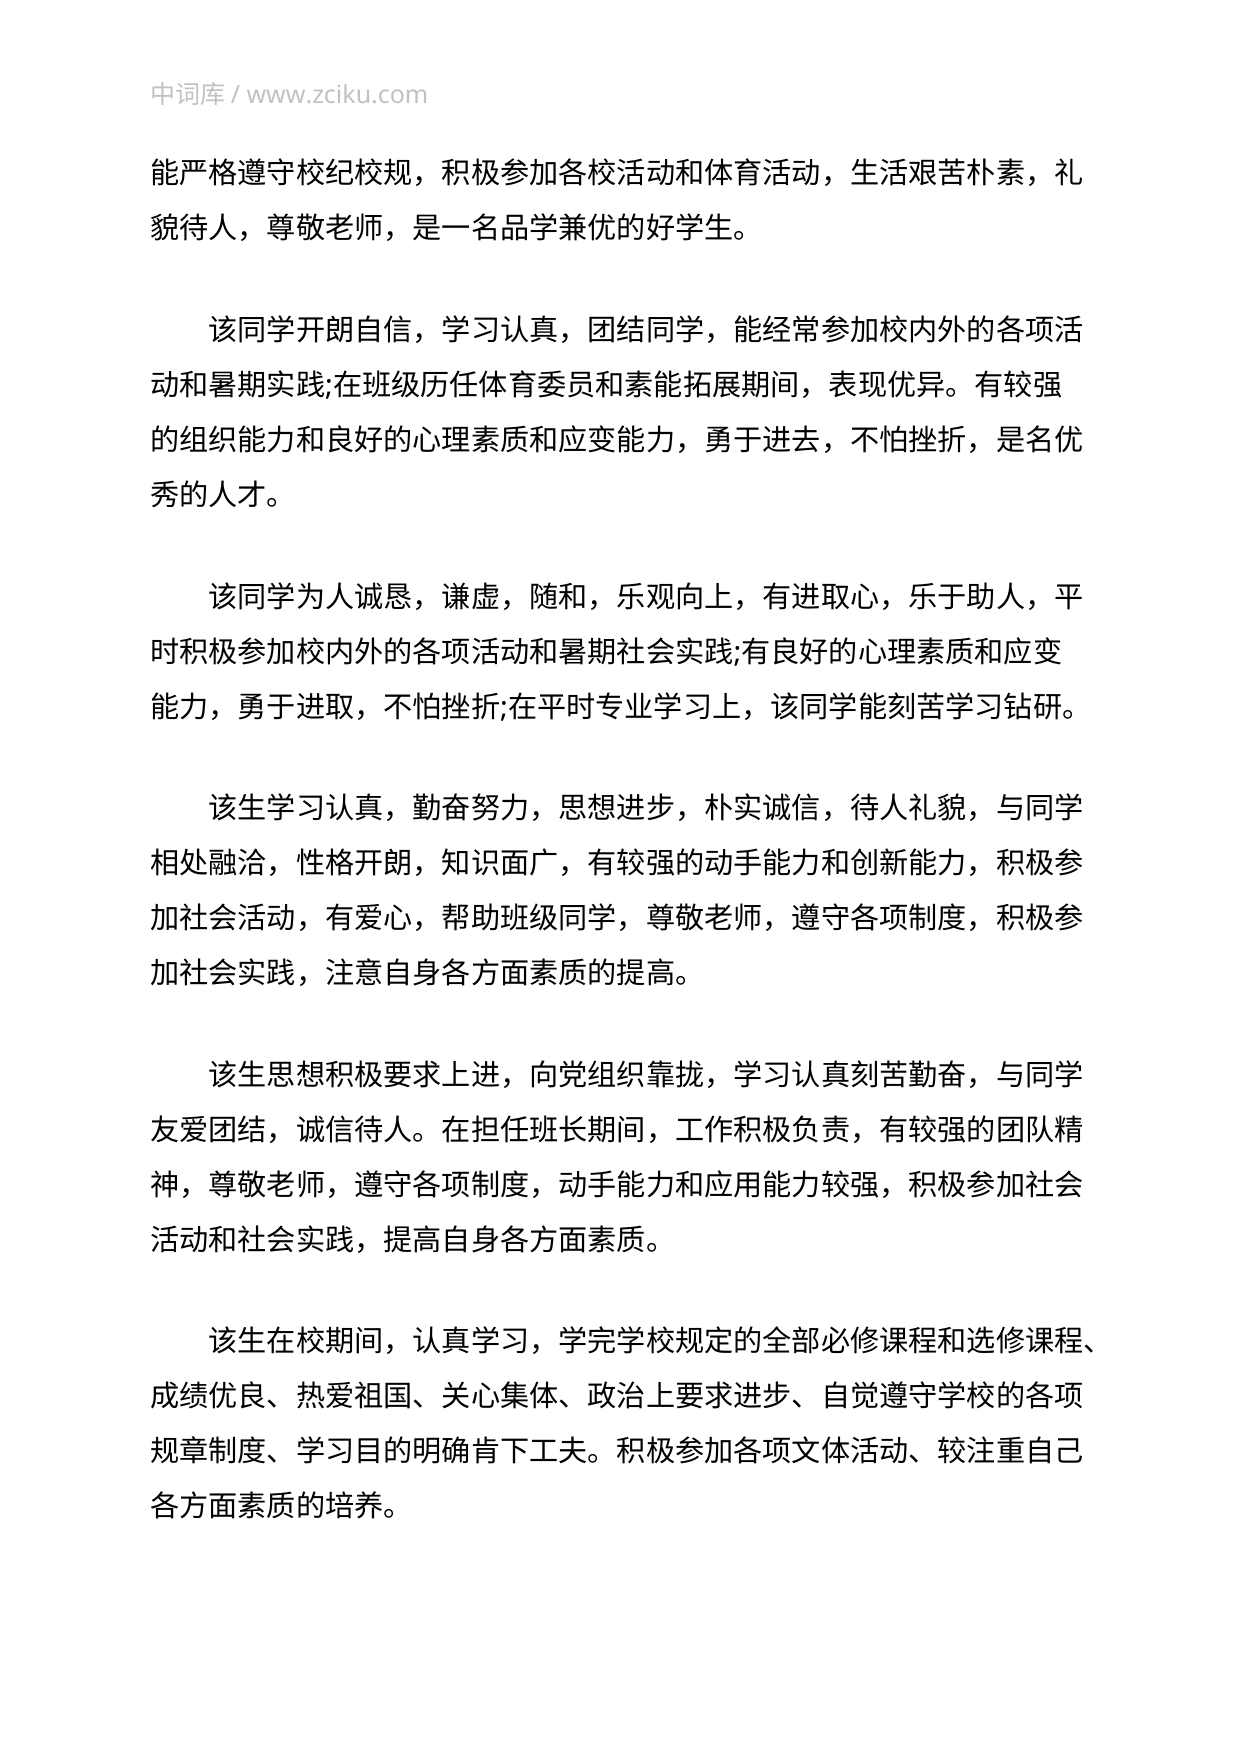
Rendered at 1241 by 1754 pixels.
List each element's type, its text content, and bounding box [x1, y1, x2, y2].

text 该生思想积极要求上进，向党组织靠拢，学习认真刻苦勤奋，与同学友爱团结，诚信待人。在担任班长期间，工作积极负责，有较强的团队精神，尊敬老师，遵守各项制度，动手能力和应用能力较强，积极参加社会活动和社会实践，提高自身各方面素质。 [150, 1052, 1090, 1258]
text 该同学为人诚恳，谦虚，随和，乐观向上，有进取心，乐于助人，平时积极参加校内外的各项活动和暑期社会实践;有良好的心理素质和应变能力，勇于进取，不怕挫折;在平时专业学习上，该同学能刻苦学习钻研。 [150, 573, 1090, 726]
text 该生在校期间，认真学习，学完学校规定的全部必修课程和选修课程、成绩优良、热爱祖国、关心集体、政治上要求进步、自觉遵守学校的各项规章制度、学习目的明确肯下工夫。积极参加各项文体活动、较注重自己各方面素质的培养。 [150, 1318, 1090, 1525]
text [150, 150, 1090, 247]
text 该同学开朗自信，学习认真，团结同学，能经常参加校内外的各项活动和暑期实践;在班级历任体育委员和素能拓展期间，表现优异。有较强的组织能力和良好的心理素质和应变能力，勇于进去，不怕挫折，是名优秀的人才。 [150, 307, 1090, 514]
text 该生学习认真，勤奋努力，思想进步，朴实诚信，待人礼貌，与同学相处融洽，性格开朗，知识面广，有较强的动手能力和创新能力，积极参加社会活动，有爱心，帮助班级同学，尊敬老师，遵守各项制度，积极参加社会实践，注意自身各方面素质的提高。 [150, 785, 1090, 992]
